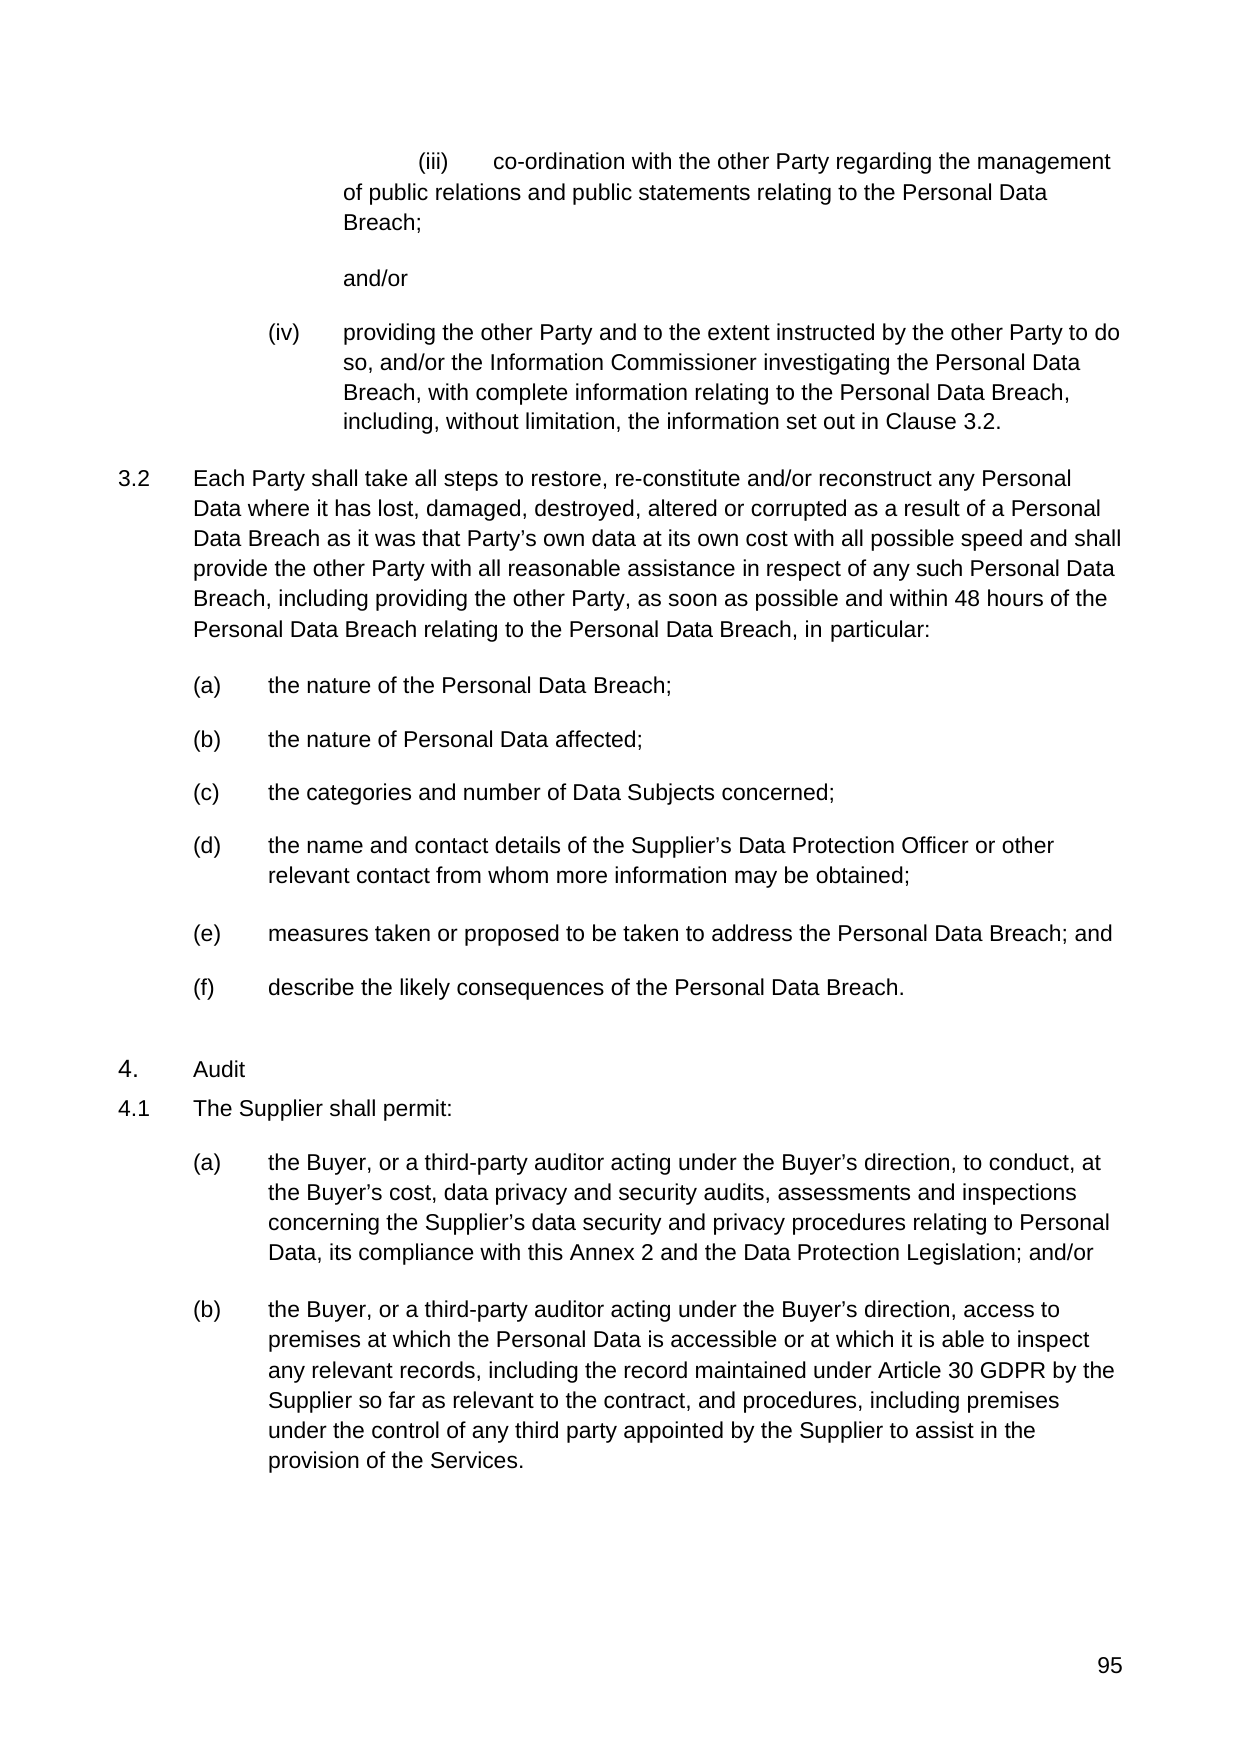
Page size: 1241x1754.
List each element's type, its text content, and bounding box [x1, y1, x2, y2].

list Each Party shall take all steps to restore, re-constitute and/or reconstruct any Personal Data where it has lost, damaged, destroyed, altered or corrupted as a result of a Personal Data Breach as it was that Party’s own data at its own cost with all possible speed and shall provide the other Party with all reasonable assistance in respect of any such Personal Data Breach, including providing the other Party, as soon as possible and within 48 hours of the Personal Data Breach relating to the Personal Data Breach, in particular: [118, 464, 1123, 642]
list co-ordination with the other Party regarding the management of public relations and public statements relating to the Personal Data Breach; [343, 148, 1112, 235]
list the Buyer, or a third-party auditor acting under the Buyer’s direction, access to premises at which the Personal Data is accessible or at which it is able to inspect any relevant records, including the record maintained under Article 30 GDPR by the Supplier so far as relevant to the contract, and procedures, including premises under the control of any third party appointed by the Supplier to assist in the provision of the Services. [193, 1296, 1116, 1474]
list measures taken or proposed to be taken to address the Personal Data Breach; and [193, 920, 1134, 947]
subtitle Audit [118, 1054, 1134, 1083]
list the nature of Personal Data affected; [193, 726, 1134, 752]
list providing the other Party and to the extent instructed by the other Party to do so, and/or the Information Commissioner investigating the Personal Data Breach, with complete information relating to the Personal Data Breach, including, without limitation, the information set out in Clause 3.2. [268, 319, 1121, 435]
list The Supplier shall permit: [118, 1095, 1134, 1122]
list the nature of the Personal Data Breach; [193, 672, 1134, 699]
list the categories and number of Data Subjects concerned; [193, 779, 1134, 805]
list the Buyer, or a third-party auditor acting under the Buyer’s direction, to conduct, at the Buyer’s cost, data privacy and security audits, assessments and inspections concerning the Supplier’s data security and privacy procedures relating to Personal Data, its compliance with this Annex 2 and the Data Protection Legislation; and/or [193, 1149, 1111, 1266]
list describe the likely consequences of the Personal Data Breach. [193, 974, 1134, 1000]
list the name and contact details of the Supplier’s Data Protection Officer or other relevant contact from whom more information may be obtained; [193, 832, 1057, 889]
text and/or [343, 265, 1134, 292]
